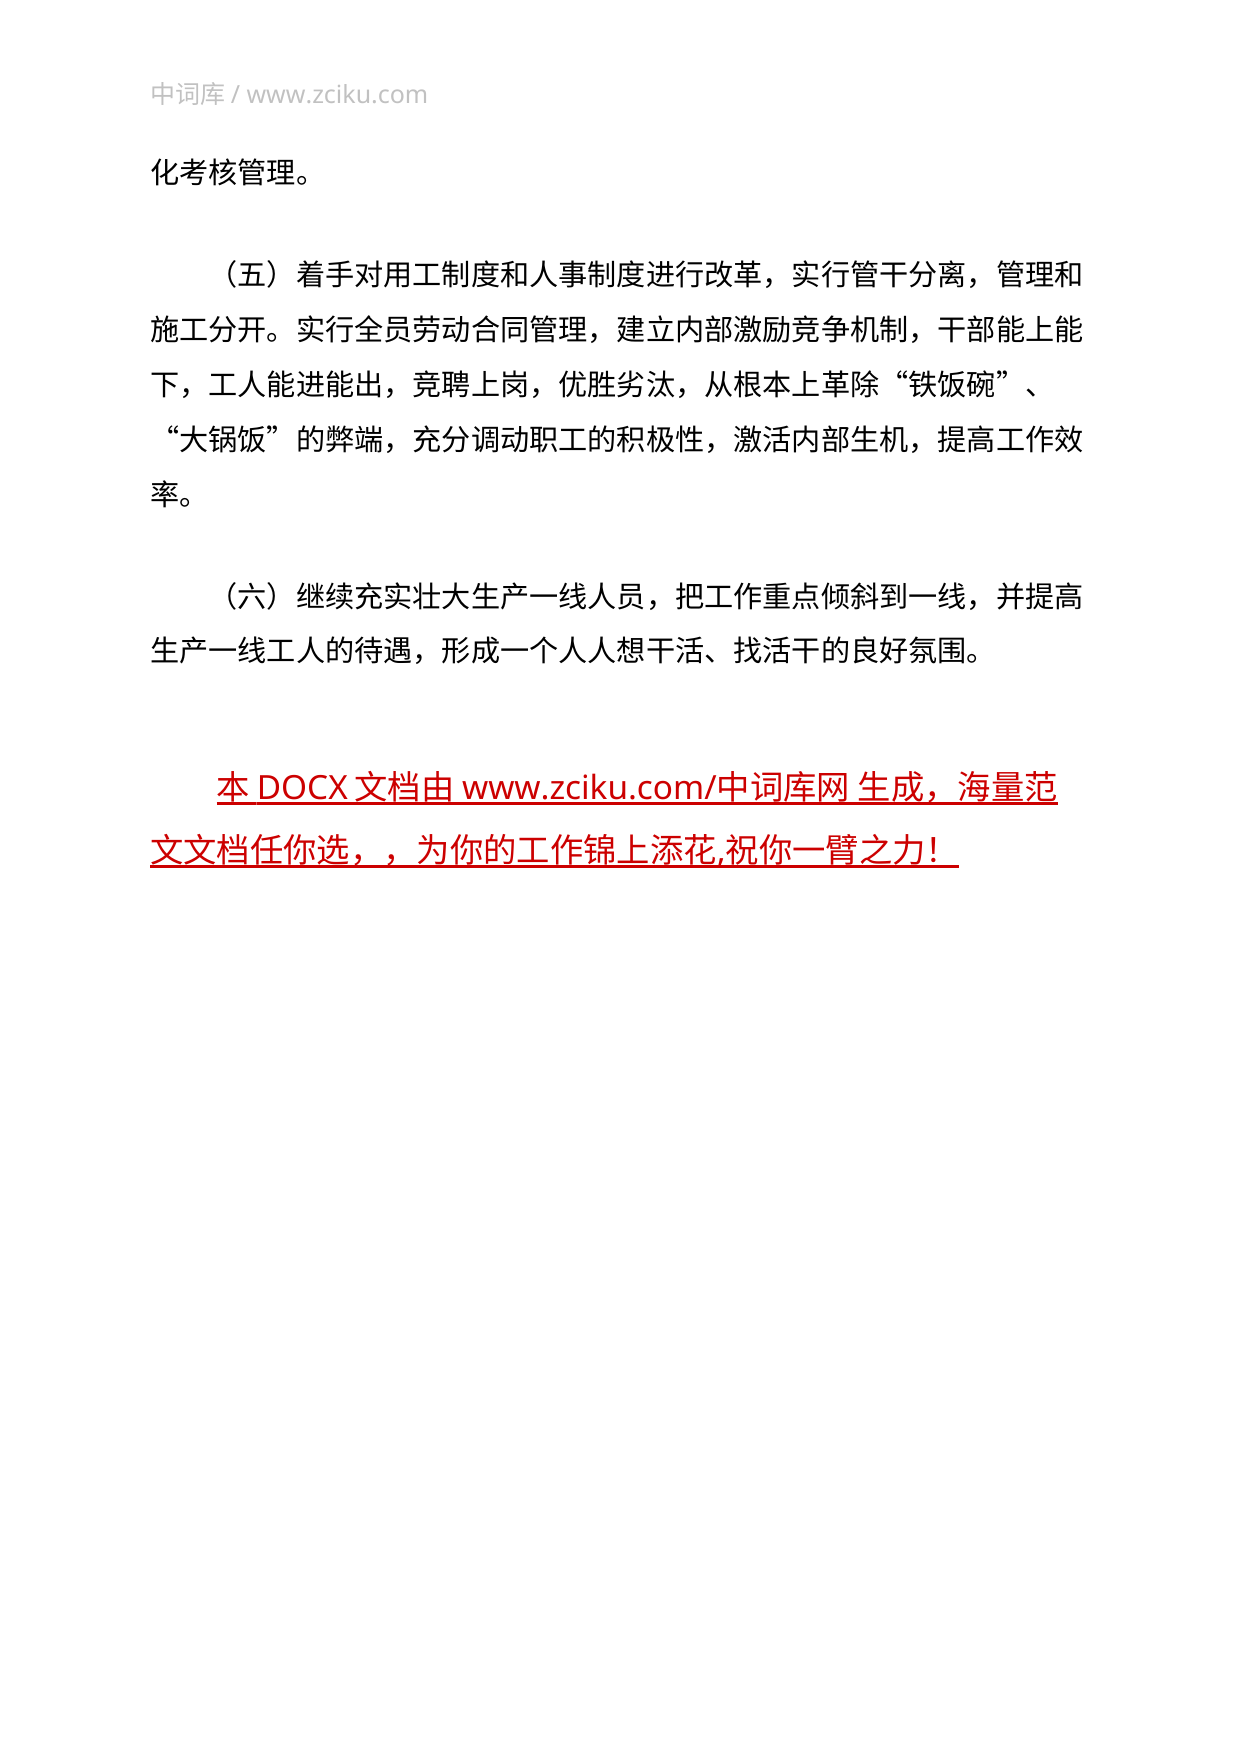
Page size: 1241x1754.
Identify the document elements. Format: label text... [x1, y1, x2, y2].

text （五）着手对用工制度和人事制度进行改革，实行管干分离，管理和施工分开。实行全员劳动合同管理，建立内部激励竞争机制，干部能上能下，工人能进能出，竞聘上岗，优胜劣汰，从根本上革除“铁饭碗”、“大锅饭”的弊端，充分调动职工的积极性，激活内部生机，提高工作效率。 [150, 252, 1090, 514]
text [150, 150, 1090, 192]
text 本DOCX文档由 www.zciku.com/中词库网 生成，海量范文文档任你选，，为你的工作锦上添花,祝你一臂之力！ [150, 761, 1090, 872]
text （六）继续充实壮大生产一线人员，把工作重点倾斜到一线，并提高生产一线工人的待遇，形成一个人人想干活、找活干的良好氛围。 [150, 573, 1090, 670]
